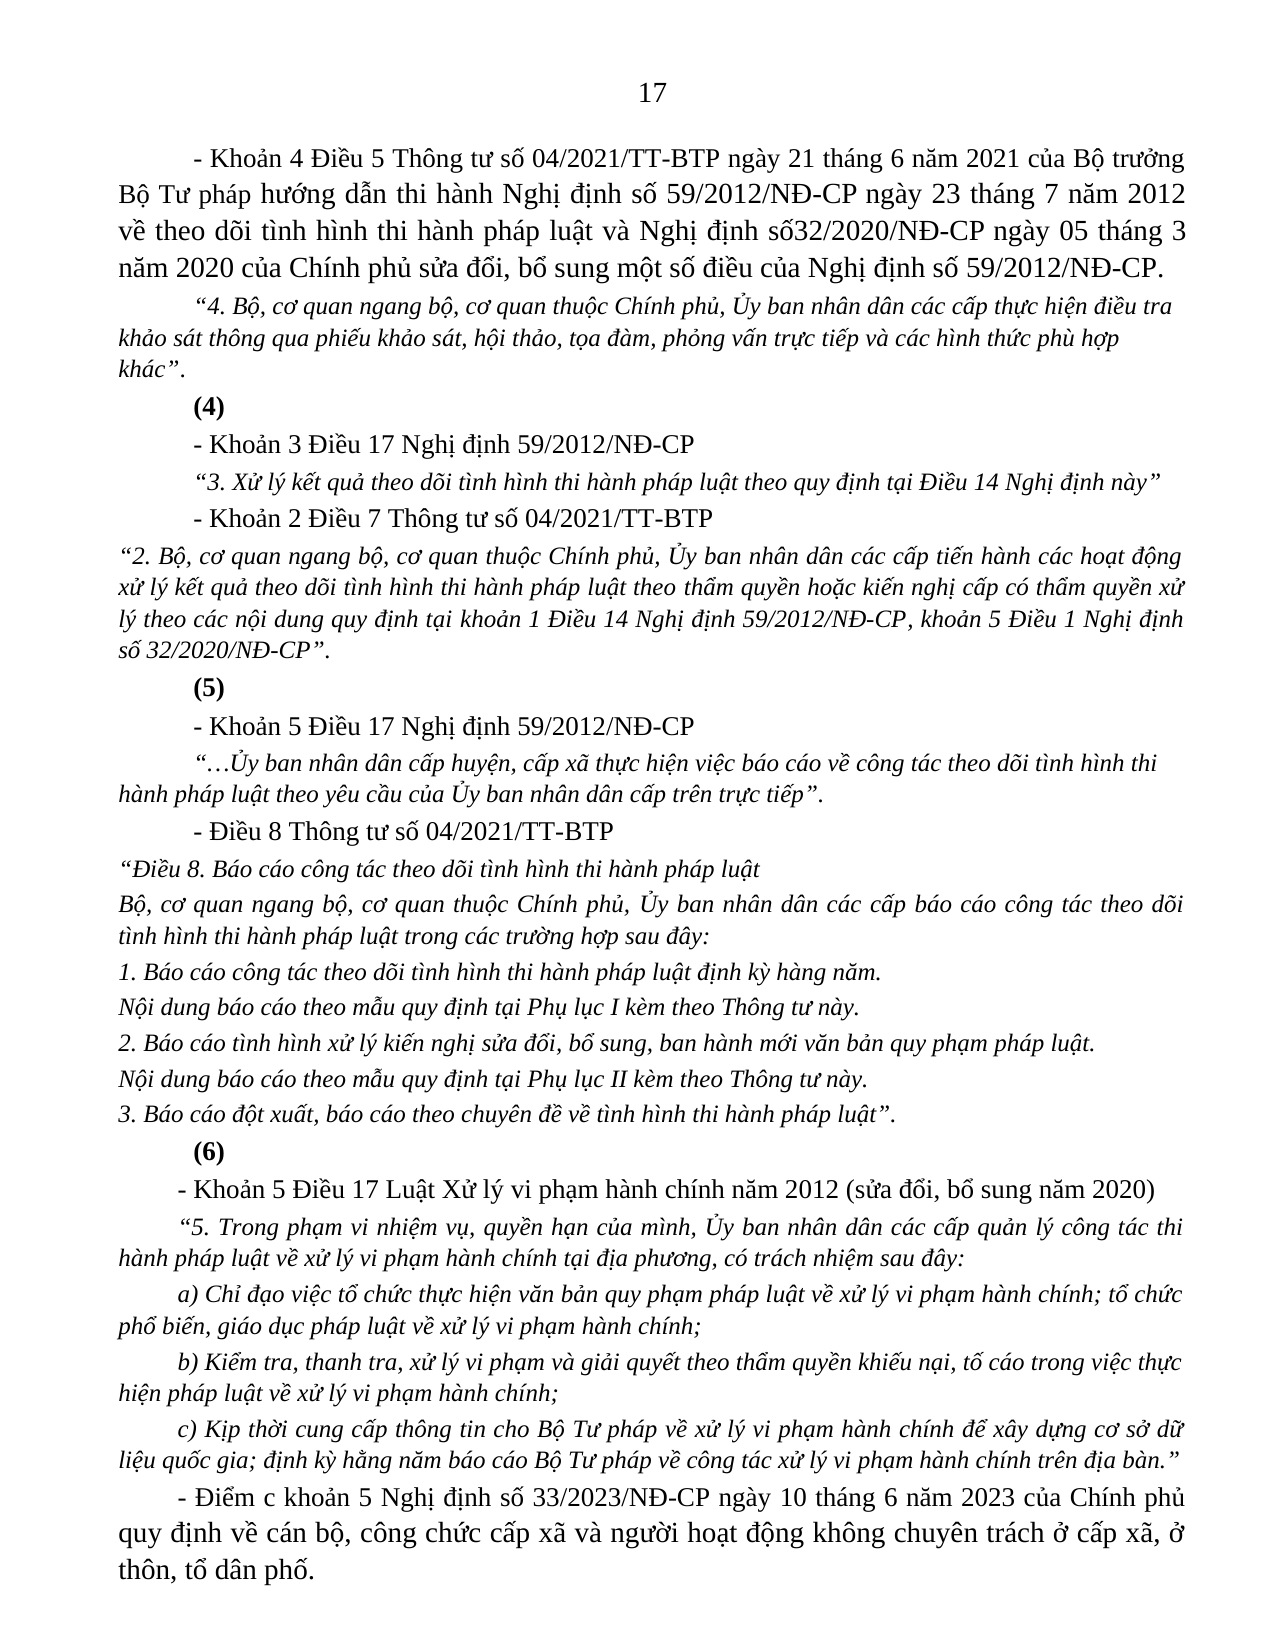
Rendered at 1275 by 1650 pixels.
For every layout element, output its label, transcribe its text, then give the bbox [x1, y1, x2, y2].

text - Khoản 4 Điều 5 Thông tư số 04/2021/TT-BTP ngày 21 tháng 6 năm 2021 của Bộ trưởng Bộ Tư pháp hướng dẫn thi hành Nghị định số 59/2012/NĐ-CP ngày 23 tháng 7 năm 2012 về theo dõi tình hình thi hành pháp luật và Nghị định số32/2020/NĐ-CP ngày 05 tháng 3 năm 2020 của Chính phủ sửa đổi, bổ sung một số điều của Nghị định số 59/2012/NĐ-CP. [118, 247, 1186, 284]
text - Khoản 3 Điều 17 Nghị định 59/2012/NĐ-CP [118, 428, 1186, 460]
text b) Kiểm tra, thanh tra, xử lý vi phạm và giải quyết theo thẩm quyền khiếu nại, tố cáo trong việc thực hiện pháp luật về xử lý vi phạm hành chính; [118, 1347, 1186, 1407]
text Nội dung báo cáo theo mẫu quy định tại Phụ lục I kèm theo Thông tư này. [118, 992, 1186, 1021]
text a) Chỉ đạo việc tổ chức thực hiện văn bản quy phạm pháp luật về xử lý vi phạm hành chính; tổ chức phổ biến, giáo dục pháp luật về xử lý vi phạm hành chính; [118, 1279, 1186, 1339]
text “2. Bộ, cơ quan ngang bộ, cơ quan thuộc Chính phủ, Ủy ban nhân dân các cấp tiến hành các hoạt động xử lý kết quả theo dõi tình hình thi hành pháp luật theo thẩm quyền hoặc kiến nghị cấp có thẩm quyền xử lý theo các nội dung quy định tại khoản 1 Điều 14 Nghị định 59/2012/NĐ-CP, khoản 5 Điều 1 Nghị định số 32/2020/NĐ-CP”. [118, 541, 1186, 664]
text “Điều 8. Báo cáo công tác theo dõi tình hình thi hành pháp luật [118, 854, 1186, 882]
text c) Kịp thời cung cấp thông tin cho Bộ Tư pháp về xử lý vi phạm hành chính để xây dựng cơ sở dữ liệu quốc gia; định kỳ hằng năm báo cáo Bộ Tư pháp về công tác xử lý vi phạm hành chính trên địa bàn.” [118, 1414, 1186, 1474]
text (6) [118, 1135, 1186, 1166]
text - Khoản 5 Điều 17 Luật Xử lý vi phạm hành chính năm 2012 (sửa đổi, bổ sung năm 2020) [118, 1174, 1186, 1205]
text 3. Báo cáo đột xuất, báo cáo theo chuyên đề về tình hình thi hành pháp luật”. [118, 1099, 1186, 1128]
text - Khoản 4 Điều 5 Thông tư số 04/2021/TT-BTP ngày 21 tháng 6 năm 2021 của Bộ trưởng Bộ Tư pháp hướng dẫn thi hành Nghị định số 59/2012/NĐ-CP ngày 23 tháng 7 năm 2012 về theo dõi tình hình thi hành pháp luật và Nghị định số32/2020/NĐ-CP ngày 05 tháng 3 năm 2020 của Chính phủ sửa đổi, bổ sung một số điều của Nghị định số 59/2012/NĐ-CP. [118, 142, 1186, 214]
text - Điểm c khoản 5 Nghị định số 33/2023/NĐ-CP ngày 10 tháng 6 năm 2023 của Chính phủ quy định về cán bộ, công chức cấp xã và người hoạt động không chuyên trách ở cấp xã, ở thôn, tổ dân phố. [118, 1549, 1186, 1586]
text - Điều 8 Thông tư số 04/2021/TT-BTP [118, 815, 1186, 846]
text - Điểm c khoản 5 Nghị định số 33/2023/NĐ-CP ngày 10 tháng 6 năm 2023 của Chính phủ quy định về cán bộ, công chức cấp xã và người hoạt động không chuyên trách ở cấp xã, ở thôn, tổ dân phố. [118, 1481, 1186, 1516]
text 2. Báo cáo tình hình xử lý kiến nghị sửa đổi, bổ sung, ban hành mới văn bản quy phạm pháp luật. [118, 1028, 1186, 1057]
text “…Ủy ban nhân dân cấp huyện, cấp xã thực hiện việc báo cáo về công tác theo dõi tình hình thi hành pháp luật theo yêu cầu của Ủy ban nhân dân cấp trên trực tiếp”. [118, 748, 1186, 808]
text (4) [118, 390, 1186, 421]
text “5. Trong phạm vi nhiệm vụ, quyền hạn của mình, Ủy ban nhân dân các cấp quản lý công tác thi hành pháp luật về xử lý vi phạm hành chính tại địa phương, có trách nhiệm sau đây: [118, 1212, 1186, 1272]
text - Khoản 2 Điều 7 Thông tư số 04/2021/TT-BTP [118, 503, 1186, 534]
text Nội dung báo cáo theo mẫu quy định tại Phụ lục II kèm theo Thông tư này. [118, 1064, 1186, 1093]
text 1. Báo cáo công tác theo dõi tình hình thi hành pháp luật định kỳ hàng năm. [118, 957, 1186, 985]
text (5) [118, 671, 1186, 702]
text “3. Xử lý kết quả theo dõi tình hình thi hành pháp luật theo quy định tại Điều 14 Nghị định này” [118, 467, 1186, 496]
text Bộ, cơ quan ngang bộ, cơ quan thuộc Chính phủ, Ủy ban nhân dân các cấp báo cáo công tác theo dõi tình hình thi hành pháp luật trong các trường hợp sau đây: [118, 889, 1186, 950]
text - Khoản 5 Điều 17 Nghị định 59/2012/NĐ-CP [118, 710, 1186, 741]
text “4. Bộ, cơ quan ngang bộ, cơ quan thuộc Chính phủ, Ủy ban nhân dân các cấp thực hiện điều tra khảo sát thông qua phiếu khảo sát, hội thảo, tọa đàm, phỏng vấn trực tiếp và các hình thức phù hợp khác”. [118, 291, 1186, 383]
